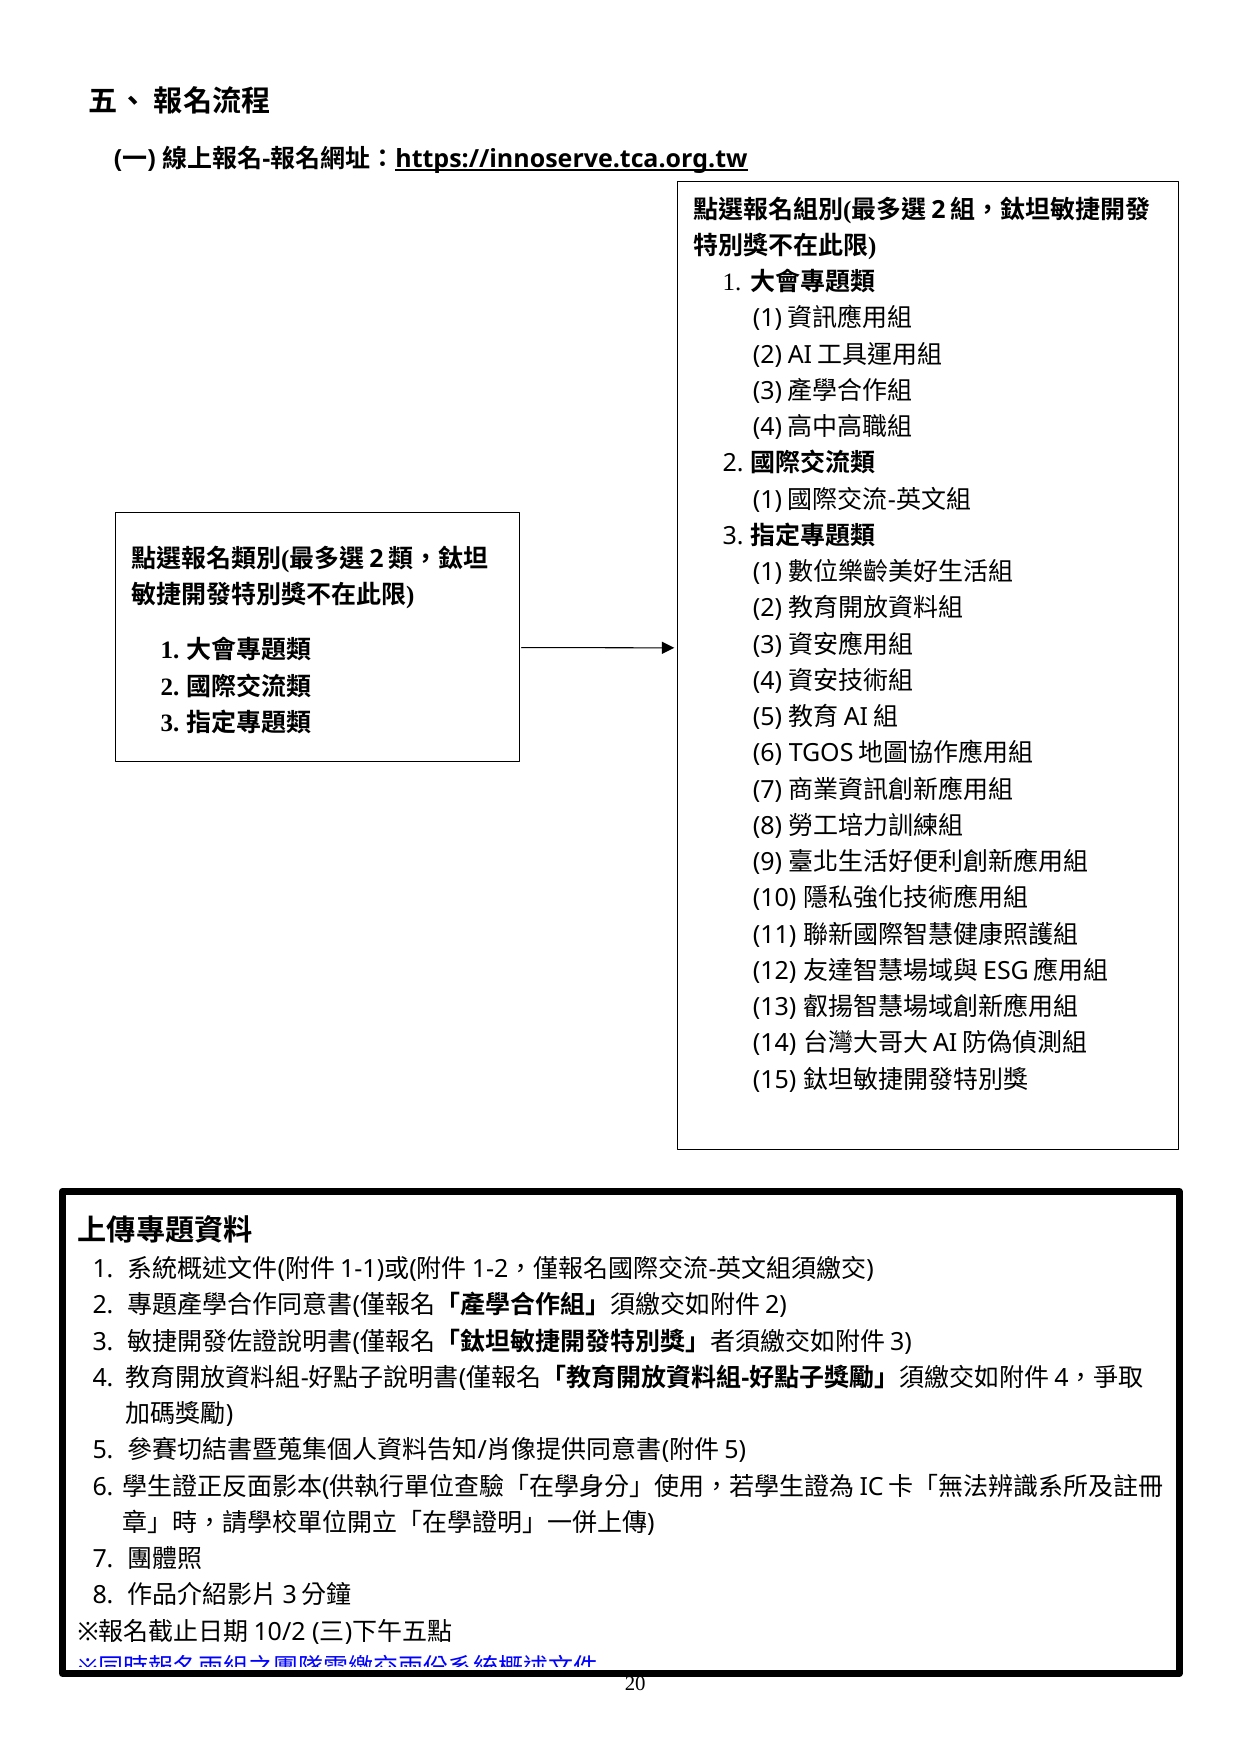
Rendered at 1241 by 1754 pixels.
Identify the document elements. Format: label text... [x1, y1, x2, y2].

list 報名流程 [89, 77, 1181, 120]
list 線上報名-報名網址：https://innoserve.tca.org.tw [114, 138, 1181, 175]
